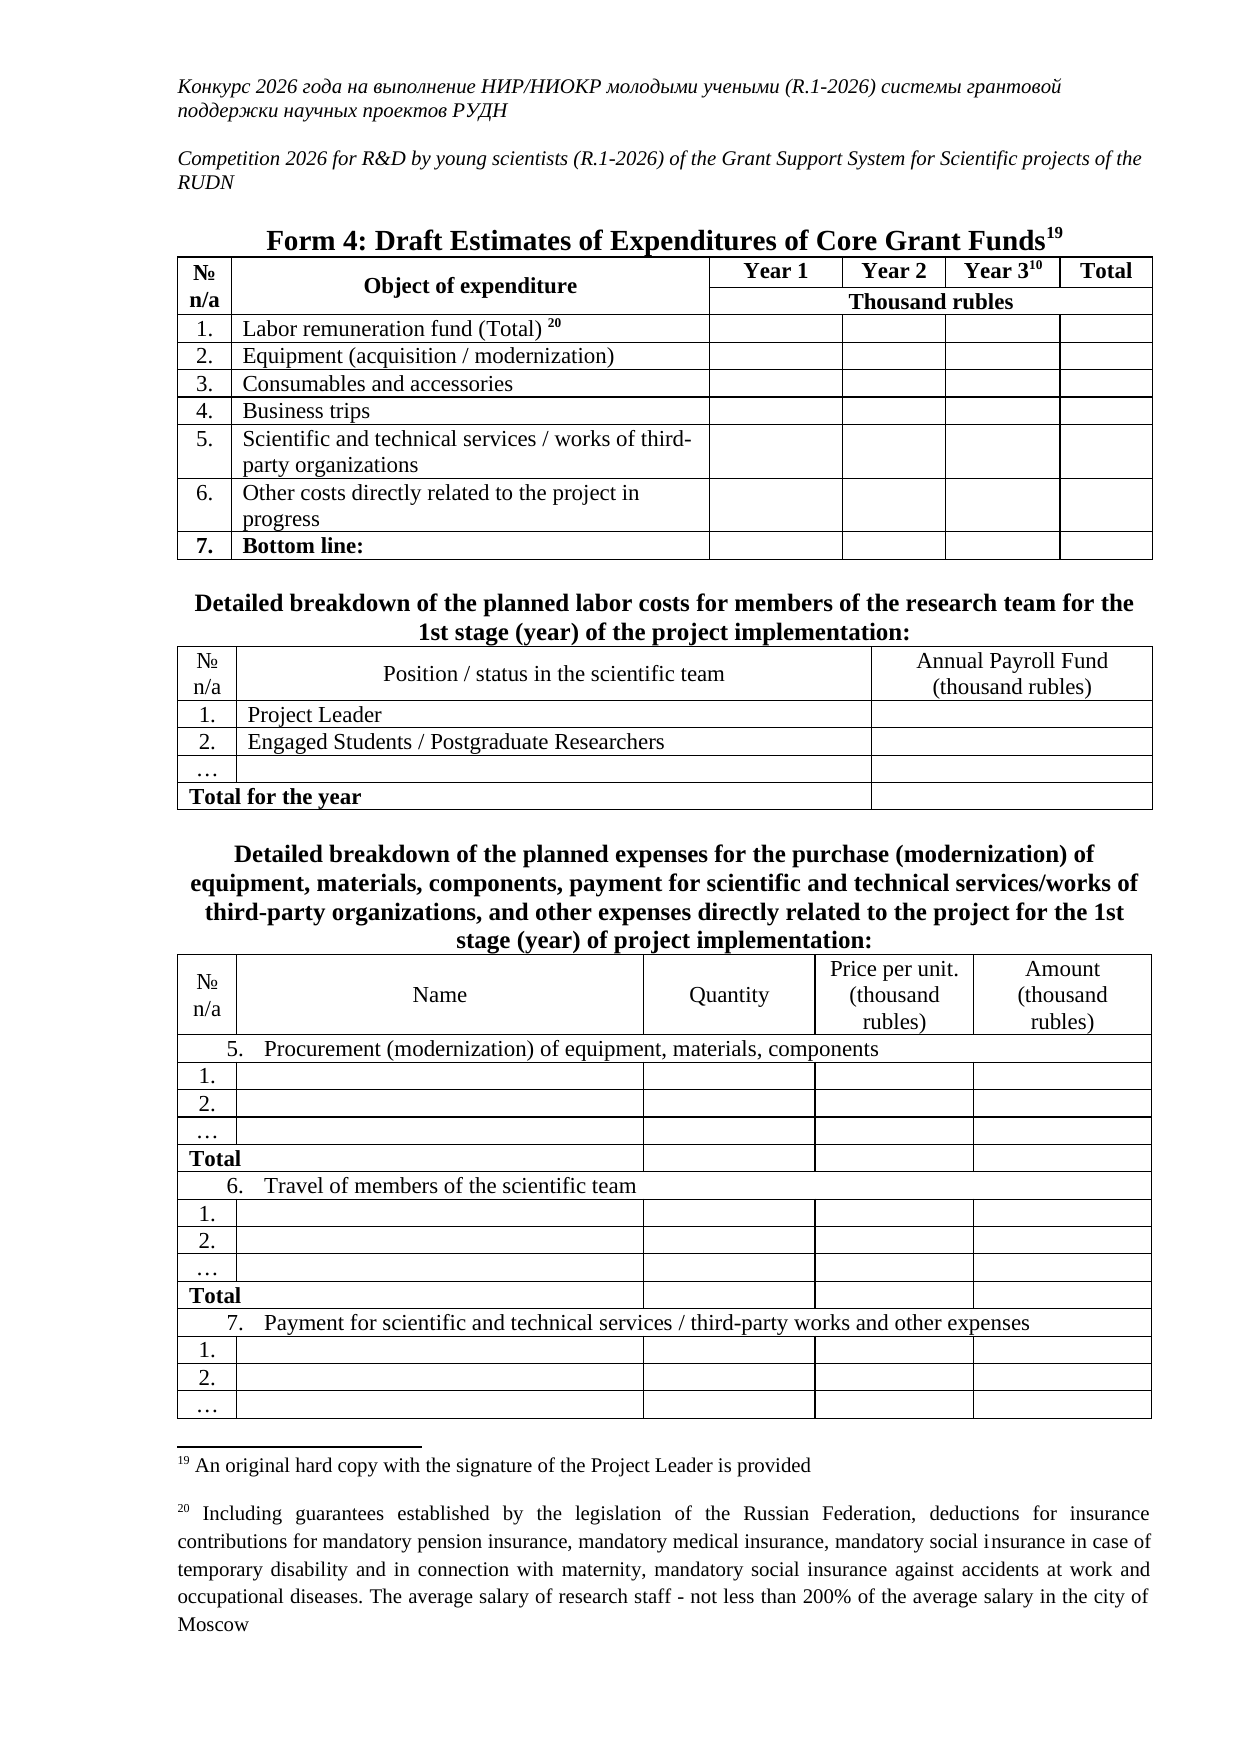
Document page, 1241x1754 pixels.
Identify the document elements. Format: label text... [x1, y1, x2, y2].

table_cell [946, 479, 1059, 531]
table_cell [644, 1063, 814, 1089]
table_cell [644, 1254, 814, 1281]
table_header Quantity [644, 955, 814, 1034]
table_cell Thousand rubles [710, 288, 1152, 314]
table_cell 2. [178, 1090, 236, 1116]
table_cell [710, 398, 842, 424]
table_cell [237, 1090, 643, 1116]
text Detailed breakdown of the planned expenses for the purchase (modernization) of equipment, materials, components, payment for scientific and technical services/works of third-party organizations, and other expenses directly related to the project for the 1st stage (year) of project implementation: [177, 839, 1152, 954]
table_cell [946, 398, 1059, 424]
table_header № n/a [178, 258, 231, 314]
table_cell [237, 756, 871, 782]
table_cell [237, 1391, 643, 1418]
table_cell [843, 398, 945, 424]
table_cell Consumables and accessories [232, 370, 709, 396]
table_cell [946, 370, 1059, 396]
table_cell [816, 1337, 973, 1363]
table_cell [816, 1200, 973, 1226]
table_cell [974, 1145, 1151, 1171]
table_cell [974, 1200, 1151, 1226]
table_cell … [178, 1391, 236, 1418]
table_cell [946, 532, 1059, 559]
table_cell [710, 343, 842, 369]
table_cell Project Leader [237, 701, 871, 727]
table_cell [816, 1282, 973, 1308]
table_cell 7. [178, 532, 231, 559]
table_header Amount (thousand rubles) [974, 955, 1151, 1034]
table_cell 1. [178, 1200, 236, 1226]
table_cell [644, 1200, 814, 1226]
table_cell [644, 1145, 814, 1171]
table_cell [816, 1254, 973, 1281]
table_cell [872, 783, 1152, 809]
table_header Price per unit. (thousand rubles) [816, 955, 973, 1034]
table_cell [237, 1337, 643, 1363]
table_cell 3. [178, 370, 231, 396]
table_cell [1061, 425, 1152, 477]
table_cell [644, 1118, 814, 1144]
table_cell [710, 370, 842, 396]
table_cell [974, 1364, 1151, 1390]
table_cell [816, 1118, 973, 1144]
table_cell [1061, 398, 1152, 424]
table_cell [816, 1227, 973, 1253]
table_cell [974, 1282, 1151, 1308]
table_header Total [1061, 258, 1152, 287]
table_cell [816, 1364, 973, 1390]
table_cell [644, 1090, 814, 1116]
table_cell [974, 1391, 1151, 1418]
text Detailed breakdown of the planned labor costs for members of the research team for the 1st stage (year) of the project implementation: [177, 588, 1152, 646]
table_cell [816, 1391, 973, 1418]
table_cell Equipment (acquisition / modernization) [232, 343, 709, 369]
table_cell Business trips [232, 398, 709, 424]
table_cell [946, 343, 1059, 369]
table_cell Labor remuneration fund (Total) [232, 315, 709, 342]
table_cell [974, 1063, 1151, 1089]
table_cell [843, 315, 945, 342]
table_header № n/a [178, 647, 236, 700]
table_cell [974, 1090, 1151, 1116]
table_cell 2. [178, 1227, 236, 1253]
table_cell [644, 1364, 814, 1390]
table_cell Payment for scientific and technical services / third-party works and other expenses [178, 1309, 1151, 1336]
table_cell [237, 1118, 643, 1144]
table_cell [946, 315, 1059, 342]
table_cell Other costs directly related to the project in progress [232, 479, 709, 531]
table_cell [843, 343, 945, 369]
table_cell [843, 532, 945, 559]
text Form 4: Draft Estimates of Expenditures of Core Grant Funds [177, 223, 1152, 256]
table_header Year 2 [843, 258, 945, 287]
table_cell [872, 756, 1152, 782]
table_header Object of expenditure [232, 258, 709, 314]
table_cell [644, 1282, 814, 1308]
table_cell [710, 315, 842, 342]
table_cell [710, 479, 842, 531]
table_cell [974, 1227, 1151, 1253]
table_header Annual Payroll Fund (thousand rubles) [872, 647, 1152, 700]
table_cell [1061, 532, 1152, 559]
table_cell [644, 1337, 814, 1363]
table_cell 2. [178, 728, 236, 754]
table_cell Engaged Students / Postgraduate Researchers [237, 728, 871, 754]
table_cell [644, 1227, 814, 1253]
table_cell Total [178, 1145, 643, 1171]
table_cell [1061, 370, 1152, 396]
table_cell Total for the year [178, 783, 871, 809]
table_cell 1. [178, 701, 236, 727]
table_cell [946, 425, 1059, 477]
table_cell Total [178, 1282, 643, 1308]
table_cell 5. [178, 425, 231, 477]
table_cell [1061, 479, 1152, 531]
table_cell 1. [178, 1337, 236, 1363]
table_cell [1061, 343, 1152, 369]
table_header Name [237, 955, 643, 1034]
table_cell Procurement (modernization) of equipment, materials, components [178, 1035, 1151, 1062]
table_header № n/a [178, 955, 236, 1034]
table_header Position / status in the scientific team [237, 647, 871, 700]
table_cell [843, 370, 945, 396]
table_cell … [178, 756, 236, 782]
table_cell Travel of members of the scientific team [178, 1172, 1151, 1198]
table_cell [237, 1254, 643, 1281]
table_cell [974, 1337, 1151, 1363]
table_cell [237, 1364, 643, 1390]
table_cell [237, 1227, 643, 1253]
table_cell [974, 1118, 1151, 1144]
table_cell [843, 479, 945, 531]
table_cell [974, 1254, 1151, 1281]
table_header Year 1 [710, 258, 842, 287]
table_cell [237, 1200, 643, 1226]
table_cell [872, 701, 1152, 727]
table_cell 4. [178, 398, 231, 424]
table_cell [872, 728, 1152, 754]
table_cell [710, 532, 842, 559]
table_cell 2. [178, 343, 231, 369]
table_cell 1. [178, 1063, 236, 1089]
table_header Year 310 [946, 258, 1059, 287]
table_cell [237, 1063, 643, 1089]
table_cell Bottom line: [232, 532, 709, 559]
table_cell … [178, 1254, 236, 1281]
table_cell … [178, 1118, 236, 1144]
table_cell [644, 1391, 814, 1418]
table_cell 2. [178, 1364, 236, 1390]
table_cell 6. [178, 479, 231, 531]
table_cell [816, 1090, 973, 1116]
table_cell Scientific and technical services / works of third-party organizations [232, 425, 709, 477]
table_cell [843, 425, 945, 477]
table_cell [816, 1145, 973, 1171]
table_cell [1061, 315, 1152, 342]
table_cell [816, 1063, 973, 1089]
table_cell [710, 425, 842, 477]
table_cell 1. [178, 315, 231, 342]
